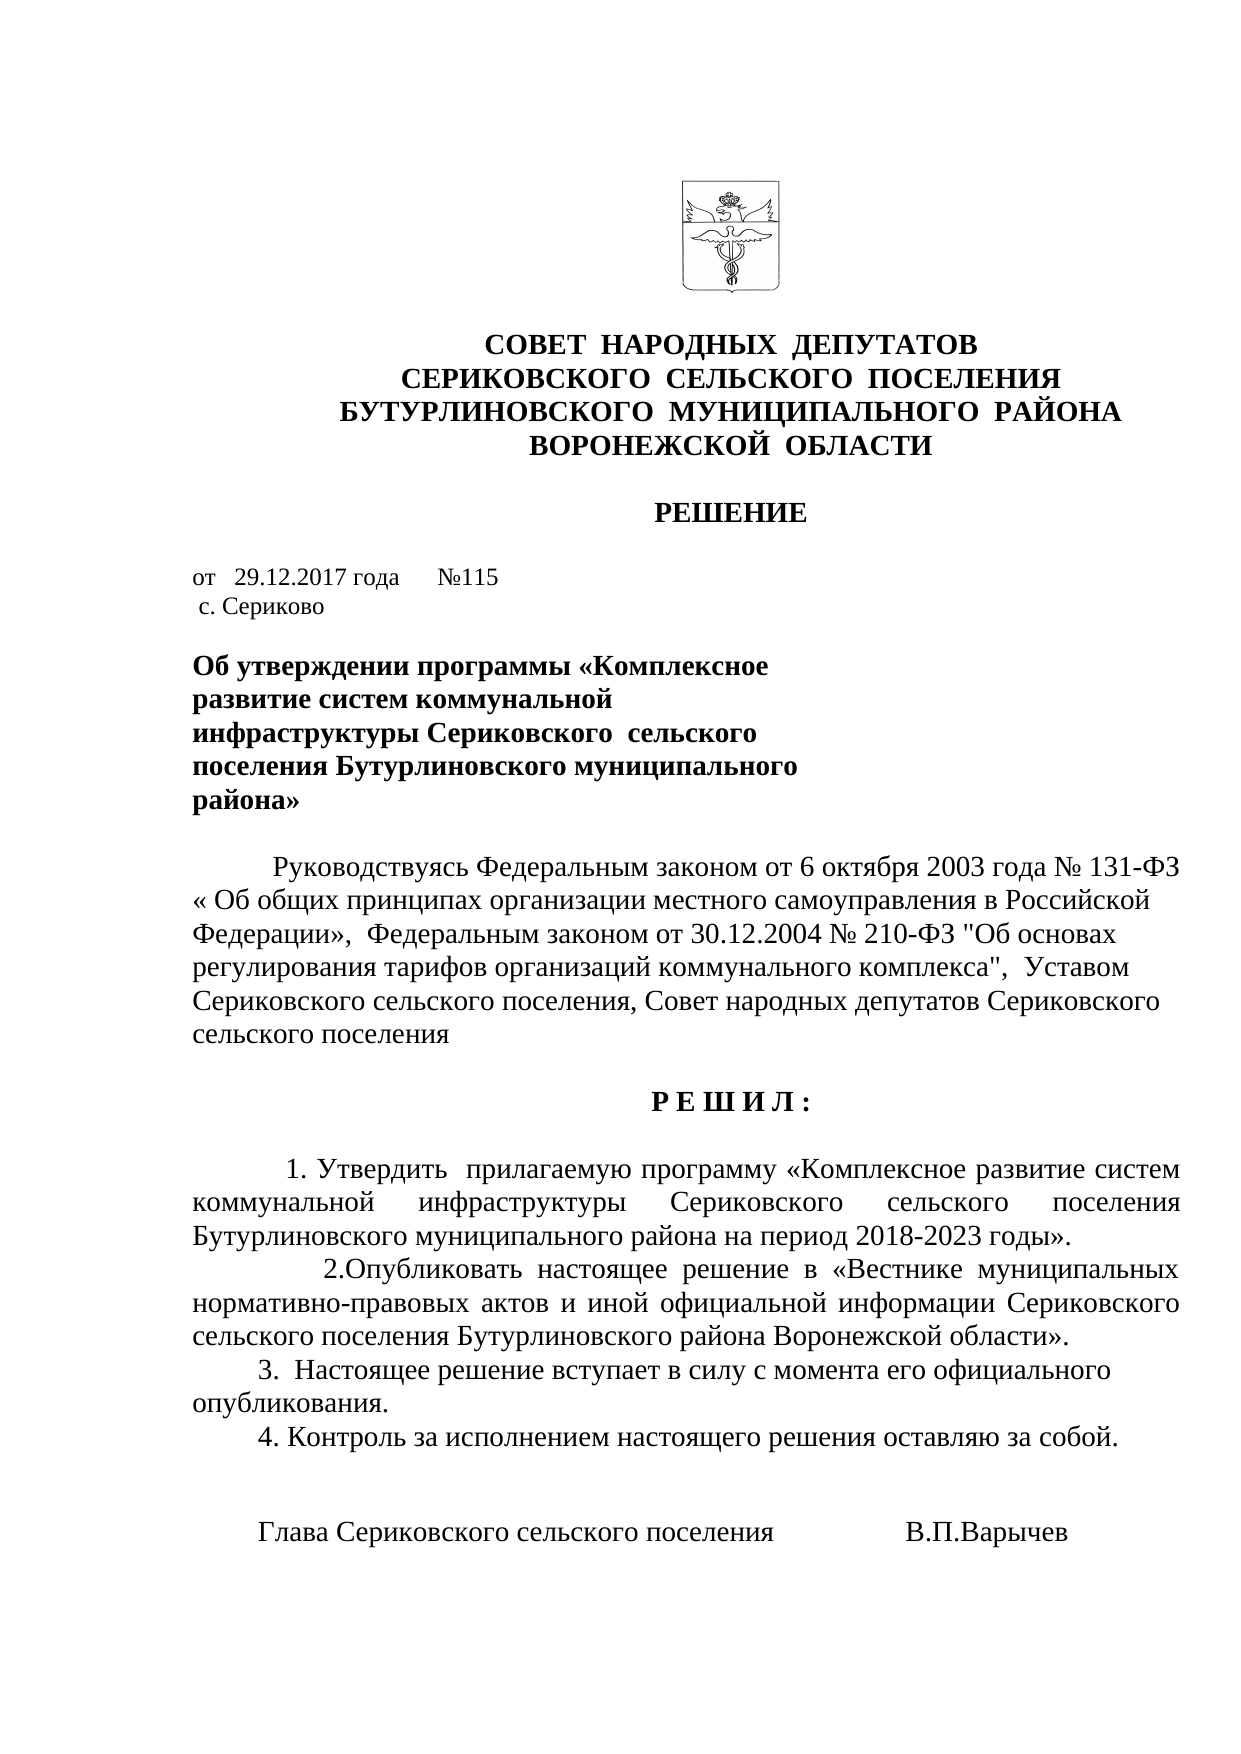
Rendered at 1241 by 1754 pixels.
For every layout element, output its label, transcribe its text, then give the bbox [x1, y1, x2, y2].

text района» [192, 782, 1181, 815]
picture [678, 179, 784, 294]
text Р Е Ш И Л : [281, 1084, 1181, 1117]
text РЕШЕНИЕ [281, 495, 1181, 528]
text 4. Контроль за исполнением настоящего решения оставляю за собой. [192, 1419, 1181, 1453]
text развитие систем коммунальной [192, 681, 1181, 715]
text СОВЕТ НАРОДНЫХ ДЕПУТАТОВ [281, 327, 1181, 361]
text СЕРИКОВСКОГО СЕЛЬСКОГО ПОСЕЛЕНИЯ [281, 361, 1181, 394]
text от 29.12.2017 года №115 [192, 562, 1181, 591]
text 1. Утвердить прилагаемую программу «Комплексное развитие систем коммунальной инфраструктуры Сериковского сельского поселения Бутурлиновского муниципального района на период 2018-2023 годы». [192, 1151, 1181, 1251]
text Руководствуясь Федеральным законом от 6 октября 2003 года № 131-ФЗ « Об общих принципах организации местного самоуправления в Российской Федерации», Федеральным законом от 30.12.2004 № 210-ФЗ "Об основах регулирования тарифов организаций коммунального комплекса", Уставом Сериковского сельского поселения, Совет народных депутатов Сериковского сельского поселения [192, 849, 1181, 1050]
text Об утверждении программы «Комплексное [192, 648, 1181, 681]
text опубликования. [192, 1386, 1181, 1419]
text с. Сериково [192, 591, 1181, 619]
text ВОРОНЕЖСКОЙ ОБЛАСТИ [281, 428, 1181, 461]
text БУТУРЛИНОВСКОГО МУНИЦИПАЛЬНОГО РАЙОНА [281, 394, 1181, 428]
text поселения Бутурлиновского муниципального [192, 748, 1181, 782]
text Глава Сериковского сельского поселения В.П.Варычев [192, 1514, 1181, 1548]
text 2.Опубликовать настоящее решение в «Вестнике муниципальных нормативно-правовых актов и иной официальной информации Сериковского сельского поселения Бутурлиновского района Воронежской области». [192, 1251, 1181, 1352]
text инфраструктуры Сериковского сельского [192, 715, 1181, 748]
text 3. Настоящее решение вступает в силу с момента его официального [192, 1352, 1181, 1386]
